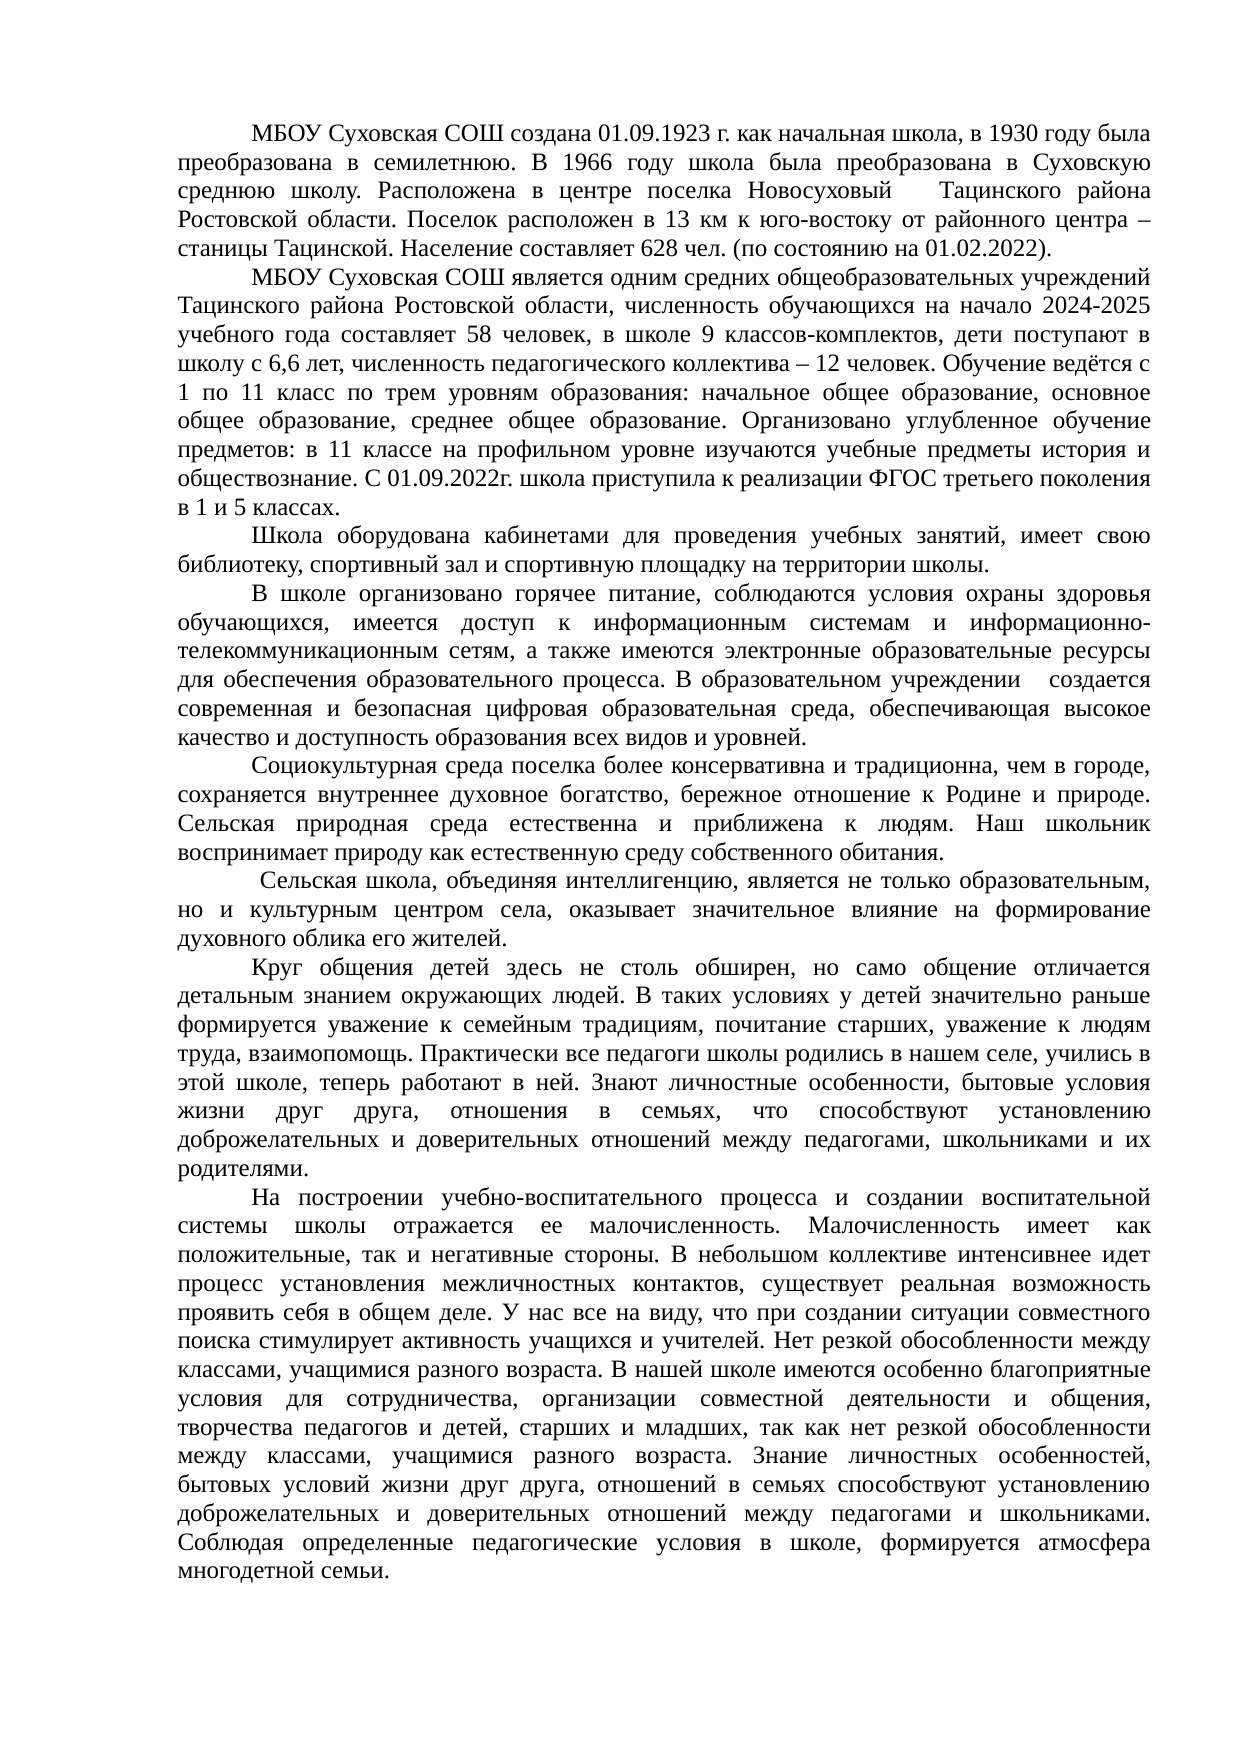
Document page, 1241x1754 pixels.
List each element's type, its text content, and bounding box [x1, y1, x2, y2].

text Круг общения детей здесь не столь обширен, но само общение отличается детальным знанием окружающих людей. В таких условиях у детей значительно раньше формируется уважение к семейным традициям, почитание старших, уважение к людям труда, взаимопомощь. Практически все педагоги школы родились в нашем селе, учились в этой школе, теперь работают в ней. Знают личностные особенности, бытовые условия жизни друг друга, отношения в семьях, что способствуют установлению доброжелательных и доверительных отношений между педагогами, школьниками и их родителями. [177, 952, 1152, 1182]
text Сельская школа, объединяя интеллигенцию, является не только образовательным, но и культурным центром села, оказывает значительное влияние на формирование духовного облика его жителей. [177, 866, 1152, 952]
text Школа оборудована кабинетами для проведения учебных занятий, имеет свою библиотеку, спортивный зал и спортивную площадку на территории школы. [177, 521, 1152, 578]
text МБОУ Суховская СОШ создана 01.09.1923 г. как начальная школа, в 1930 году была преобразована в семилетнюю. В 1966 году школа была преобразована в Суховскую среднюю школу. Расположена в центре поселка Новосуховый Тацинского района Ростовской области. Поселок расположен в 13 км к юго-востоку от районного центра – станицы Тацинской. Население составляет 628 чел. (по состоянию на 01.02.2022). [177, 118, 1152, 262]
text На построении учебно-воспитательного процесса и создании воспитательной системы школы отражается ее малочисленность. Малочисленность имеет как положительные, так и негативные стороны. В небольшом коллективе интенсивнее идет процесс установления межличностных контактов, существует реальная возможность проявить себя в общем деле. У нас все на виду, что при создании ситуации совместного поиска стимулирует активность учащихся и учителей. Нет резкой обособленности между классами, учащимися разного возраста. В нашей школе имеются особенно благоприятные условия для сотрудничества, организации совместной деятельности и общения, творчества педагогов и детей, старших и младших, так как нет резкой обособленности между классами, учащимися разного возраста. Знание личностных особенностей, бытовых условий жизни друг друга, отношений в семьях способствуют установлению доброжелательных и доверительных отношений между педагогами и школьниками. Соблюдая определенные педагогические условия в школе, формируется атмосфера многодетной семьи. [177, 1182, 1152, 1584]
text В школе организовано горячее питание, соблюдаются условия охраны здоровья обучающихся, имеется доступ к информационным системам и информационно- телекоммуникационным сетям, а также имеются электронные образовательные ресурсы для обеспечения образовательного процесса. В образовательном учреждении создается современная и безопасная цифровая образовательная среда, обеспечивающая высокое качество и доступность образования всех видов и уровней. [177, 578, 1152, 751]
text Социокультурная среда поселка более консервативна и традиционна, чем в городе, сохраняется внутреннее духовное богатство, бережное отношение к Родине и природе. Сельская природная среда естественна и приближена к людям. Наш школьник воспринимает природу как естественную среду собственного обитания. [177, 751, 1152, 866]
text МБОУ Суховская СОШ является одним средних общеобразовательных учреждений Тацинского района Ростовской области, численность обучающихся на начало 2024-2025 учебного года составляет 58 человек, в школе 9 классов-комплектов, дети поступают в школу с 6,6 лет, численность педагогического коллектива – 12 человек. Обучение ведётся с 1 по 11 класс по трем уровням образования: начальное общее образование, основное общее образование, среднее общее образование. Организовано углубленное обучение предметов: в 11 классе на профильном уровне изучаются учебные предметы история и обществознание. С 01.09.2022г. школа приступила к реализации ФГОС третьего поколения в 1 и 5 классах. [177, 262, 1152, 521]
